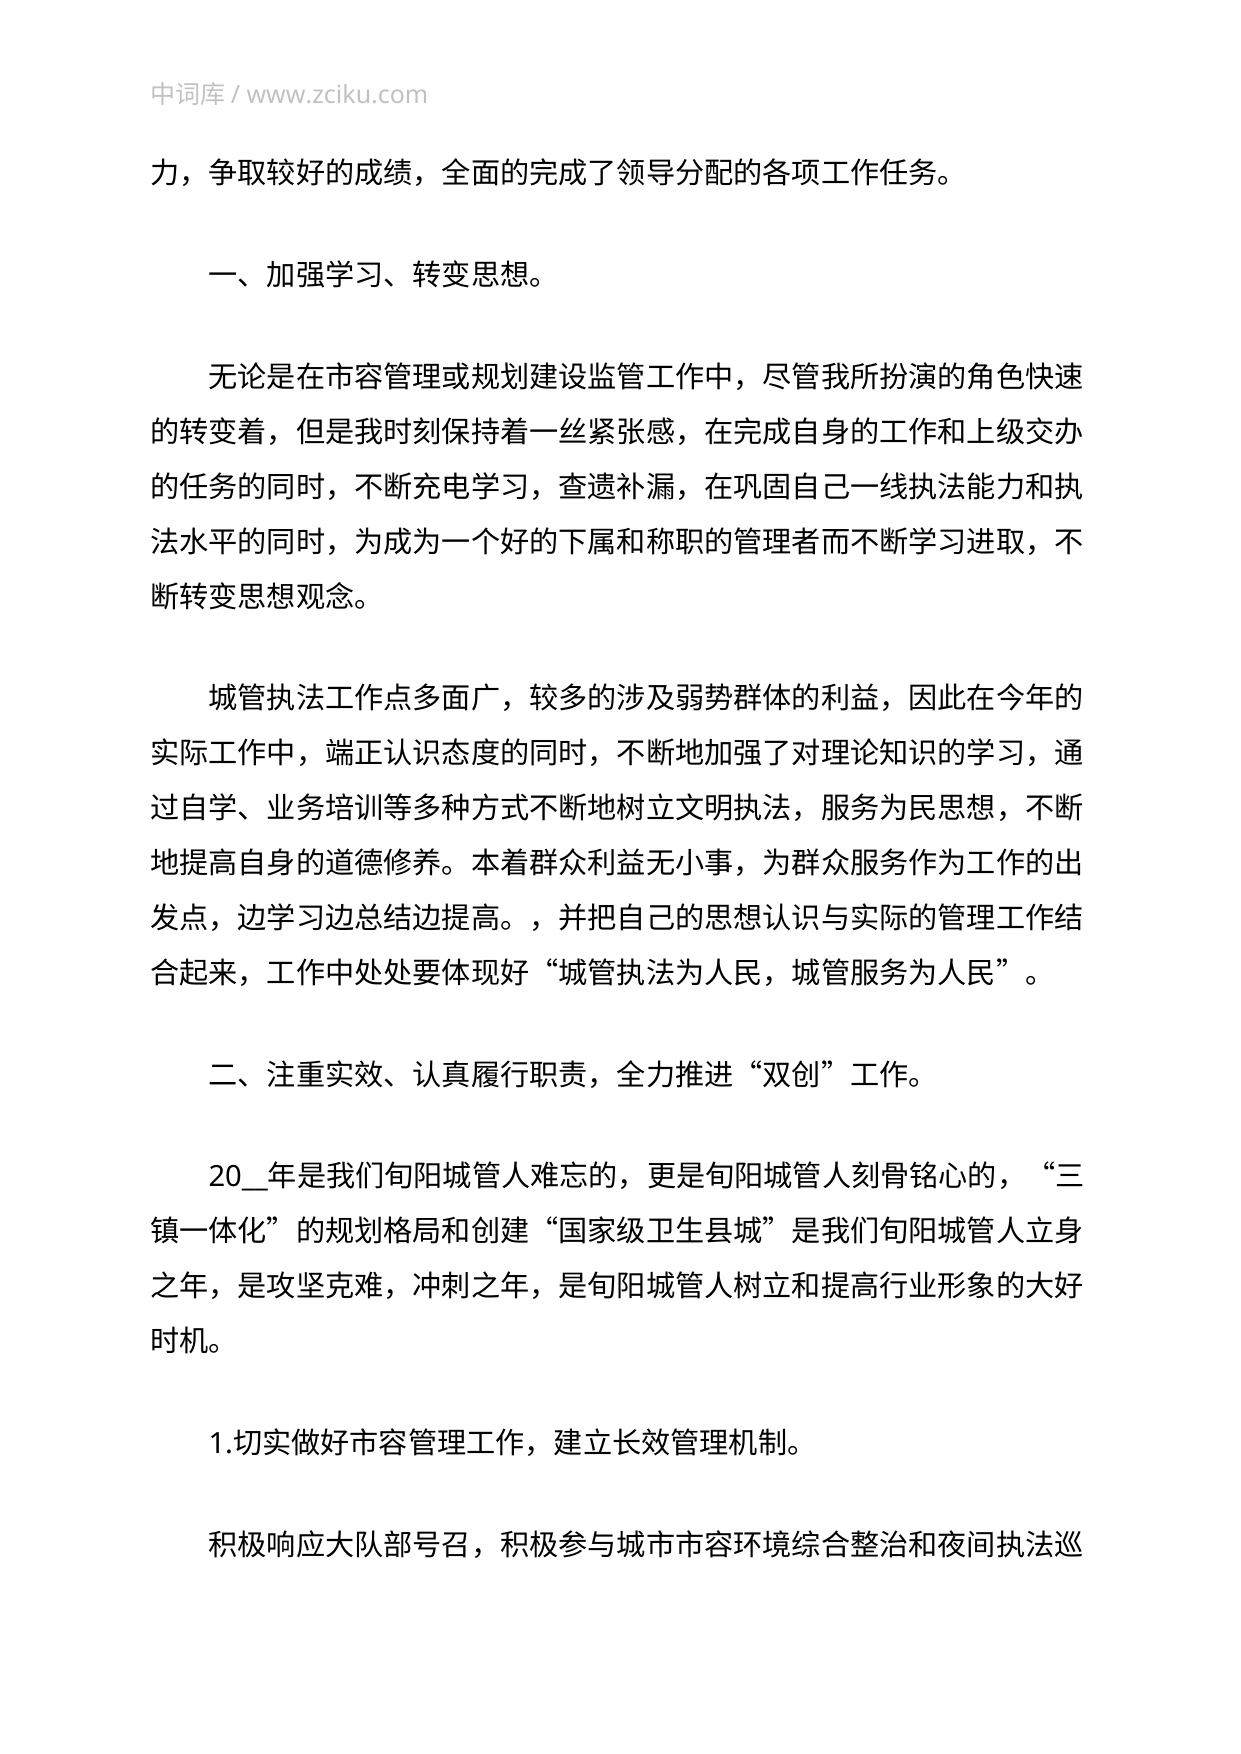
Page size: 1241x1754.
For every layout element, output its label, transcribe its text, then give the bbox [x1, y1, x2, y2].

text 20__年是我们旬阳城管人难忘的，更是旬阳城管人刻骨铭心的，“三镇一体化”的规划格局和创建“国家级卫生县城”是我们旬阳城管人立身之年，是攻坚克难，冲刺之年，是旬阳城管人树立和提高行业形象的大好时机。 [150, 1153, 1090, 1360]
text 城管执法工作点多面广，较多的涉及弱势群体的利益，因此在今年的实际工作中，端正认识态度的同时，不断地加强了对理论知识的学习，通过自学、业务培训等多种方式不断地树立文明执法，服务为民思想，不断地提高自身的道德修养。本着群众利益无小事，为群众服务作为工作的出发点，边学习边总结边提高。，并把自己的思想认识与实际的管理工作结合起来，工作中处处要体现好“城管执法为人民，城管服务为人民”。 [150, 675, 1090, 992]
text 一、加强学习、转变思想。 [150, 252, 1090, 294]
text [150, 150, 1090, 192]
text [150, 1521, 1090, 1564]
text 无论是在市容管理或规划建设监管工作中，尽管我所扮演的角色快速的转变着，但是我时刻保持着一丝紧张感，在完成自身的工作和上级交办的任务的同时，不断充电学习，查遗补漏，在巩固自己一线执法能力和执法水平的同时，为成为一个好的下属和称职的管理者而不断学习进取，不断转变思想观念。 [150, 353, 1090, 615]
text 1.切实做好市容管理工作，建立长效管理机制。 [150, 1419, 1090, 1462]
text 二、注重实效、认真履行职责，全力推进“双创”工作。 [150, 1051, 1090, 1093]
